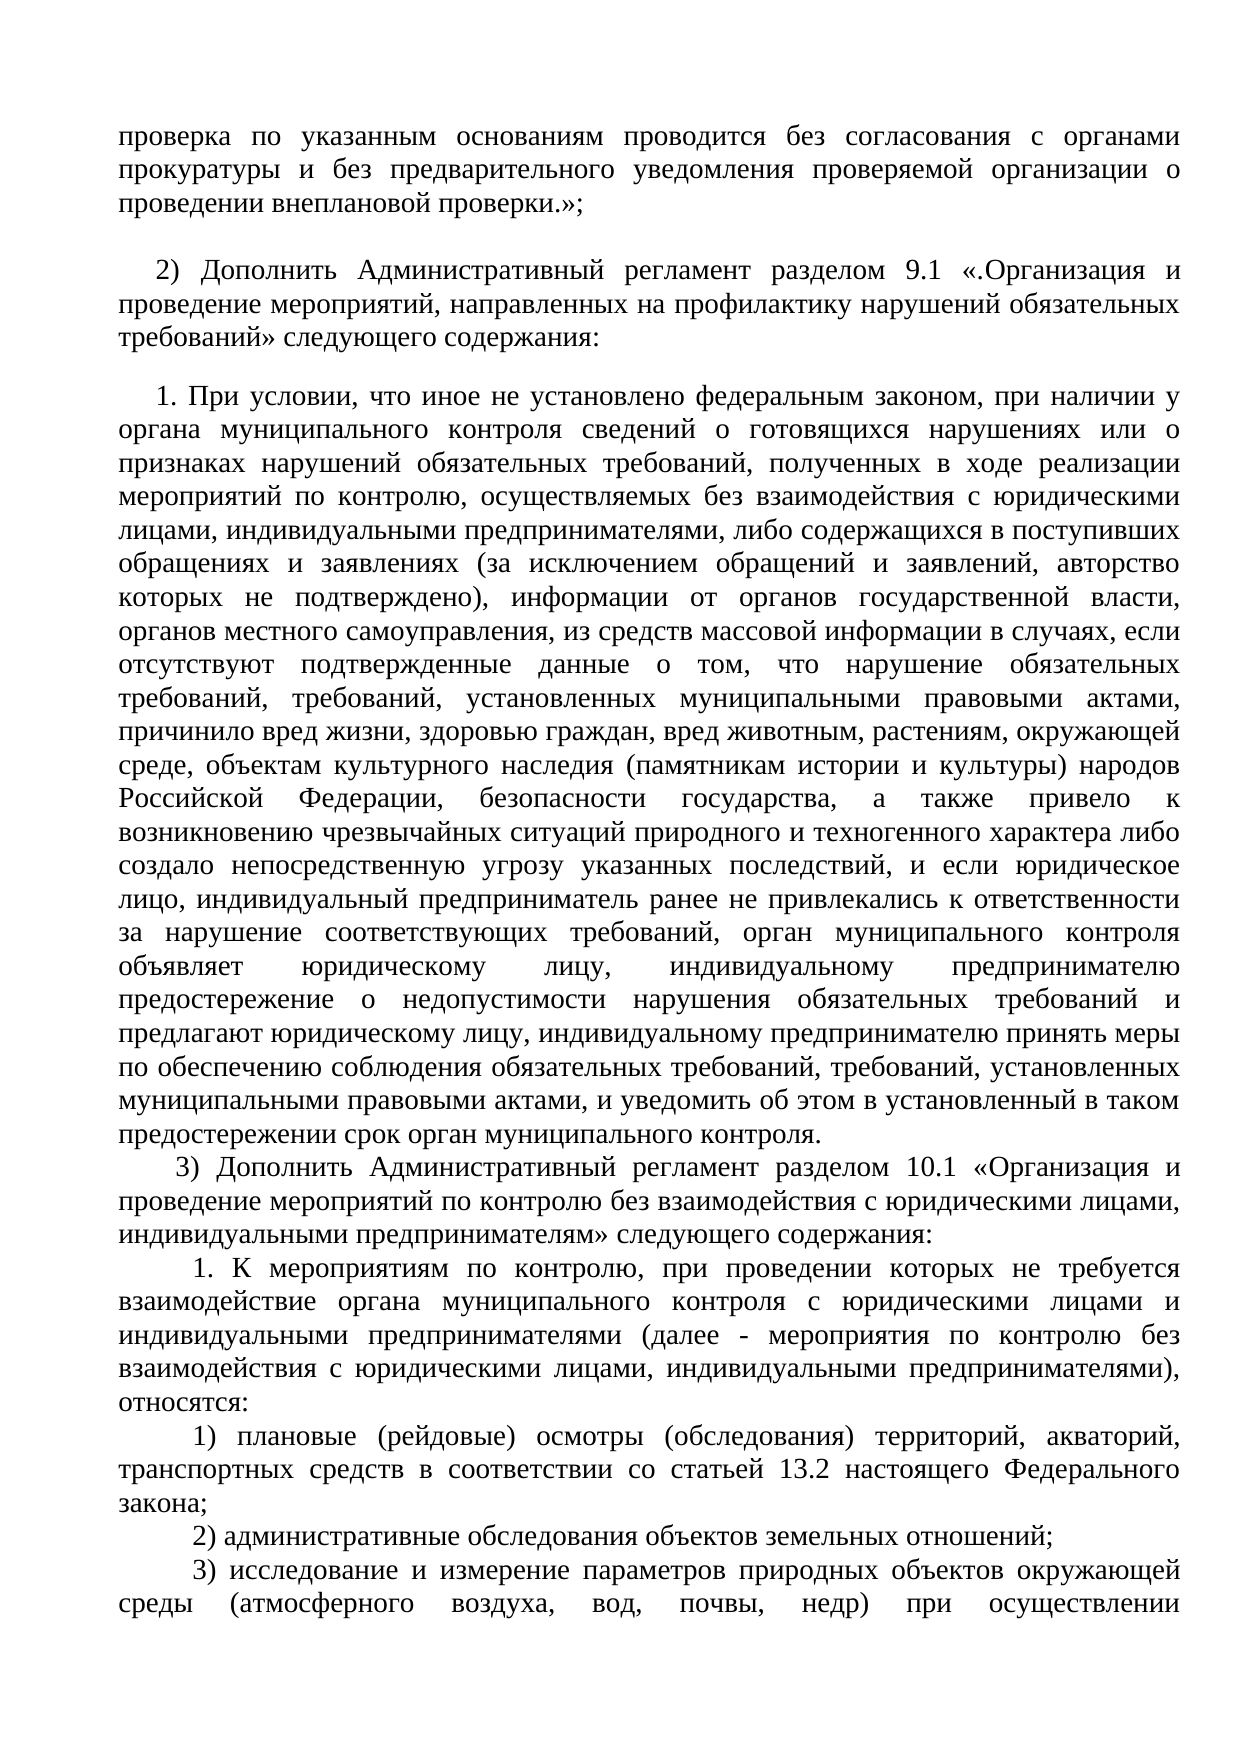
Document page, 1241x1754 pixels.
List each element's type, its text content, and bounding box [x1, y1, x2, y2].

text 1) плановые (рейдовые) осмотры (обследования) территорий, акваторий, транспортных средств в соответствии со статьей 13.2 настоящего Федерального закона; [118, 1418, 1181, 1518]
text 1. К мероприятиям по контролю, при проведении которых не требуется взаимодействие органа муниципального контроля с юридическими лицами и индивидуальными предпринимателями (далее - мероприятия по контролю без взаимодействия с юридическими лицами, индивидуальными предпринимателями), относятся: [118, 1250, 1181, 1418]
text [118, 118, 1181, 219]
text 1. При условии, что иное не установлено федеральным законом, при наличии у органа муниципального контроля сведений о готовящихся нарушениях или о признаках нарушений обязательных требований, полученных в ходе реализации мероприятий по контролю, осуществляемых без взаимодействия с юридическими лицами, индивидуальными предпринимателями, либо содержащихся в поступивших обращениях и заявлениях (за исключением обращений и заявлений, авторство которых не подтверждено), информации от органов государственной власти, органов местного самоуправления, из средств массовой информации в случаях, если отсутствуют подтвержденные данные о том, что нарушение обязательных требований, требований, установленных муниципальными правовыми актами, причинило вред жизни, здоровью граждан, вред животным, растениям, окружающей среде, объектам культурного наследия (памятникам истории и культуры) народов Российской Федерации, безопасности государства, а также привело к возникновению чрезвычайных ситуаций природного и техногенного характера либо создало непосредственную угрозу указанных последствий, и если юридическое лицо, индивидуальный предприниматель ранее не привлекались к ответственности за нарушение соответствующих требований, орган муниципального контроля объявляет юридическому лицу, индивидуальному предпринимателю предостережение о недопустимости нарушения обязательных требований и предлагают юридическому лицу, индивидуальному предпринимателю принять меры по обеспечению соблюдения обязательных требований, требований, установленных муниципальными правовыми актами, и уведомить об этом в установленный в таком предостережении срок орган муниципального контроля. [118, 378, 1181, 1149]
text 2) Дополнить Административный регламент разделом 9.1 «.Организация и проведение мероприятий, направленных на профилактику нарушений обязательных требований» следующего содержания: [118, 252, 1181, 353]
text 2) административные обследования объектов земельных отношений; [118, 1518, 1181, 1552]
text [118, 1552, 1181, 1619]
text 3) Дополнить Административный регламент разделом 10.1 «Организация и проведение мероприятий по контролю без взаимодействия с юридическими лицами, индивидуальными предпринимателям» следующего содержания: [118, 1149, 1181, 1250]
